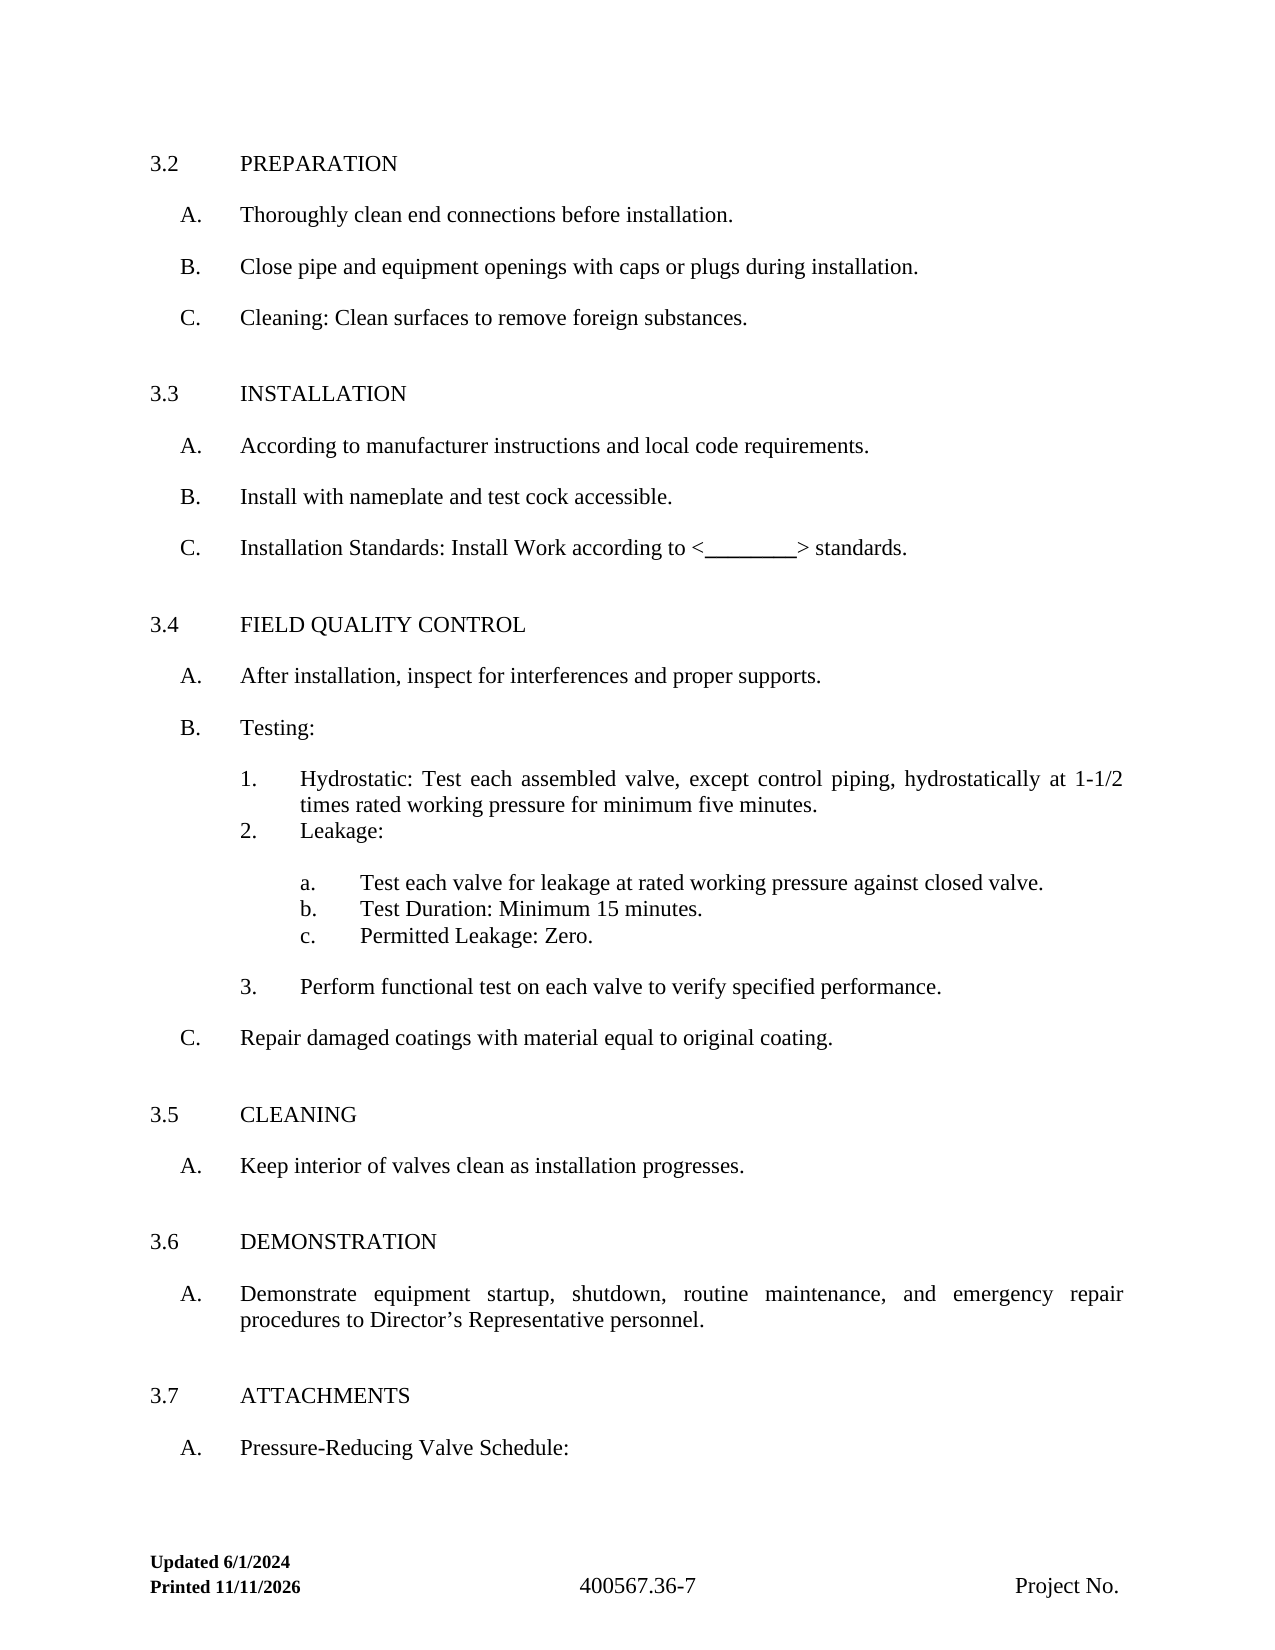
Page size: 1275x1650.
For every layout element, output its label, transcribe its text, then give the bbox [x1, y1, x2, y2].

text PREPARATION [150, 150, 1125, 176]
text DEMONSTRATION [150, 1228, 1125, 1255]
text Demonstrate equipment startup, shutdown, routine maintenance, and emergency repair procedures to Director’s Representative personnel. [180, 1280, 1125, 1332]
text CLEANING [150, 1101, 1125, 1127]
text Repair damaged coatings with material equal to original coating. [180, 1024, 1125, 1051]
text According to manufacturer instructions and local code requirements. [180, 432, 1125, 458]
text Permitted Leakage: Zero. [300, 922, 1125, 948]
text Thoroughly clean end connections before installation. [180, 201, 1125, 228]
text Perform functional test on each valve to verify specified performance. [240, 973, 1125, 999]
text INSTALLATION [150, 380, 1125, 407]
text FIELD QUALITY CONTROL [150, 611, 1125, 637]
text Leakage: [240, 818, 1125, 844]
text After installation, inspect for interferences and proper supports. [180, 662, 1125, 688]
text Close pipe and equipment openings with caps or plugs during installation. [180, 253, 1125, 279]
text Hydrostatic: Test each assembled valve, except control piping, hydrostatically at 1-1/2 times rated working pressure for minimum five minutes. [240, 765, 1125, 818]
text Installation Standards: Install Work according to <________> standards. [180, 534, 1125, 561]
text ATTACHMENTS [150, 1382, 1125, 1405]
text Pressure-Reducing Valve Schedule: [180, 1434, 1125, 1460]
text Install with nameplate and test cock accessible. [180, 483, 1125, 505]
text Test Duration: Minimum 15 minutes. [300, 895, 1125, 922]
text Keep interior of valves clean as installation progresses. [180, 1152, 1125, 1178]
text Test each valve for leakage at rated working pressure against closed valve. [300, 869, 1125, 895]
text Testing: [180, 713, 1125, 740]
text Cleaning: Clean surfaces to remove foreign substances. [180, 304, 1125, 330]
